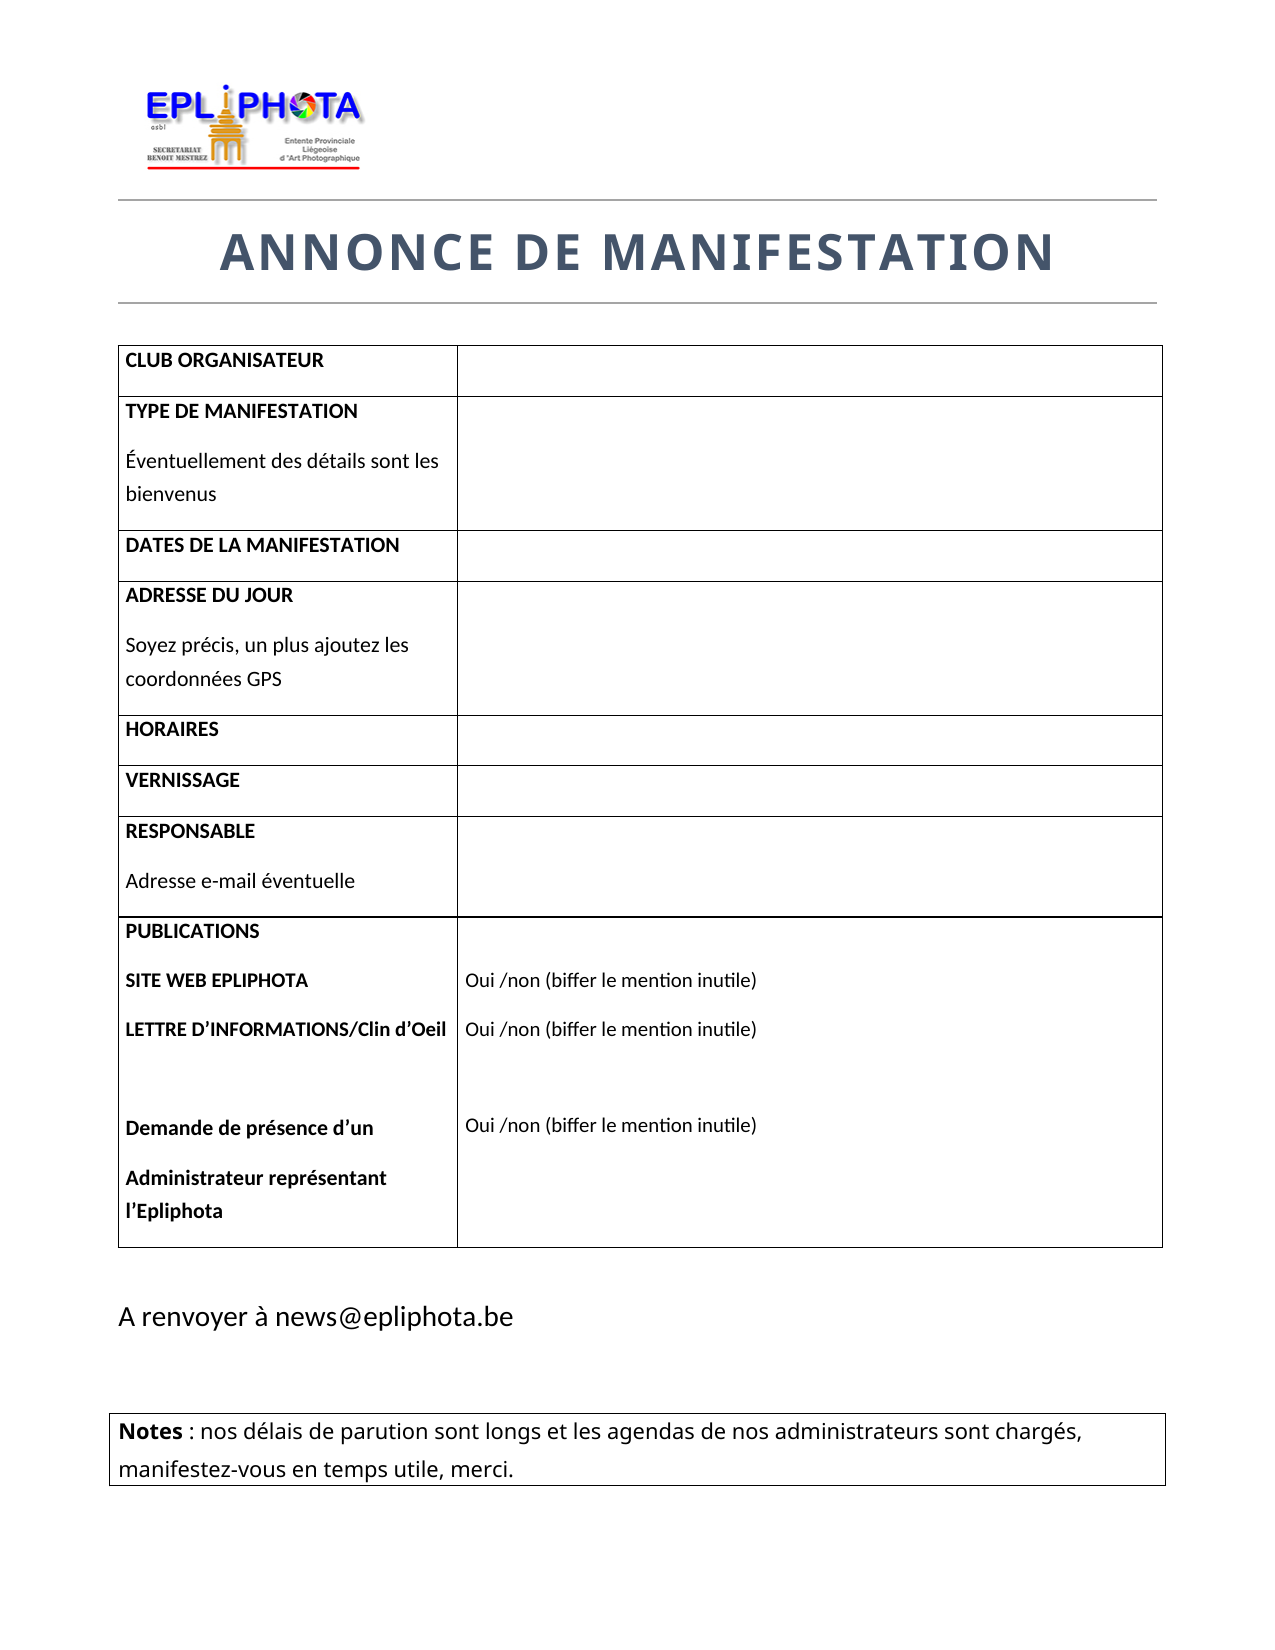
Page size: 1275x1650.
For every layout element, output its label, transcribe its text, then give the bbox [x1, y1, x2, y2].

table_header CLUB ORGANISATEUR [119, 346, 457, 396]
table_cell [458, 397, 1162, 530]
table_cell RESPONSABLE Adresse e-mail éventuelle [119, 817, 457, 916]
table_cell [458, 817, 1162, 916]
picture [136, 74, 373, 176]
table_cell PUBLICATIONS SITE WEB EPLIPHOTA LETTRE D’INFORMATIONS/Clin d’Oeil Demande de présence d’un Administrateur représentant l’Epliphota [119, 918, 457, 1247]
table_cell [458, 582, 1162, 714]
table_cell Oui /non (biffer le mention inutile) Oui /non (biffer le mention inutile) Oui /non (biffer le mention inutile) [458, 918, 1162, 1247]
table_cell [458, 531, 1162, 581]
text Notes : nos délais de parution sont longs et les agendas de nos administrateurs sont chargés, manifestez-vous en temps utile, merci. [110, 1414, 1165, 1485]
title ANNONCE DE MANIFESTATION [118, 201, 1157, 302]
table_cell TYPE DE MANIFESTATION Éventuellement des détails sont les bienvenus [119, 397, 457, 530]
table_cell [458, 716, 1162, 765]
table_cell HORAIRES [119, 716, 457, 765]
text A renvoyer à news@epliphota.be [118, 1298, 1157, 1334]
table_cell [458, 766, 1162, 816]
table_cell VERNISSAGE [119, 766, 457, 816]
table_cell ADRESSE DU JOUR Soyez précis, un plus ajoutez les coordonnées GPS [119, 582, 457, 714]
table_header [458, 346, 1162, 396]
table_cell DATES DE LA MANIFESTATION [119, 531, 457, 581]
